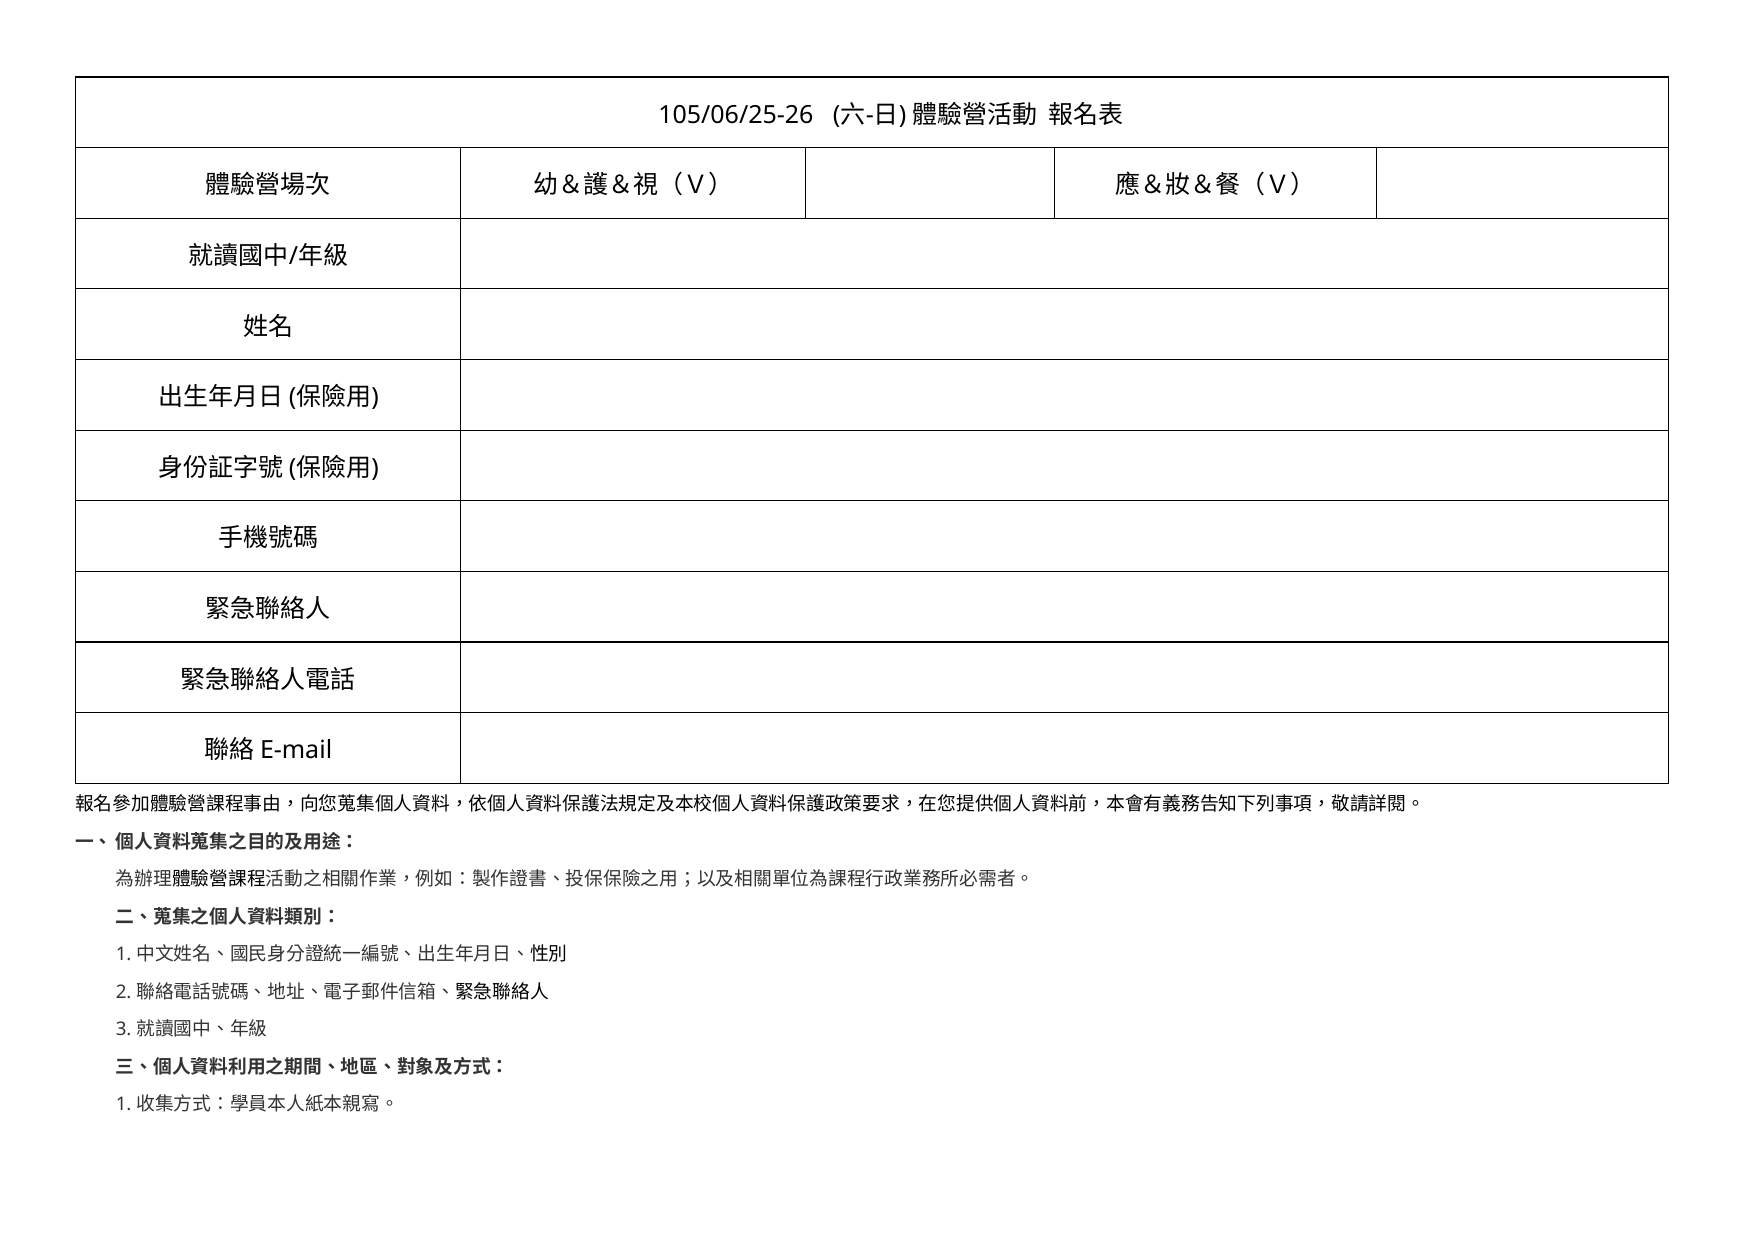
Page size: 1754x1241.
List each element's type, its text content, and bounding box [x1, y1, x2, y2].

table_cell 體驗營場次 [76, 148, 460, 218]
table_cell 姓名 [76, 289, 460, 359]
table_cell [461, 219, 1668, 288]
text 報名參加體驗營課程事由，向您蒐集個人資料，依個人資料保護法規定及本校個人資料保護政策要求，在您提供個人資料前，本會有義務告知下列事項，敬請詳閱。 [75, 784, 1679, 821]
table_cell [461, 360, 1668, 429]
table_cell 應＆妝＆餐（Ｖ） [1055, 148, 1376, 218]
table_cell [461, 501, 1668, 571]
table_cell 手機號碼 [76, 501, 460, 571]
table_cell [461, 431, 1668, 500]
table_cell 緊急聯絡人 [76, 572, 460, 641]
table_cell 身份証字號 (保險用) [76, 431, 460, 500]
table_cell 出生年月日 (保險用) [76, 360, 460, 429]
table_cell [461, 289, 1668, 359]
table_cell [806, 148, 1054, 218]
table_cell [1377, 148, 1668, 218]
table_cell [461, 713, 1668, 783]
table_cell 聯絡 E-mail [76, 713, 460, 783]
table_header 105/06/25-26 (六-日) 體驗營活動 報名表 [76, 78, 1668, 147]
table_cell 就讀國中/年級 [76, 219, 460, 288]
table_cell 緊急聯絡人電話 [76, 643, 460, 712]
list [75, 821, 1679, 1121]
table_cell [461, 643, 1668, 712]
table_cell 幼＆護＆視（Ｖ） [461, 148, 805, 218]
table_cell [461, 572, 1668, 641]
